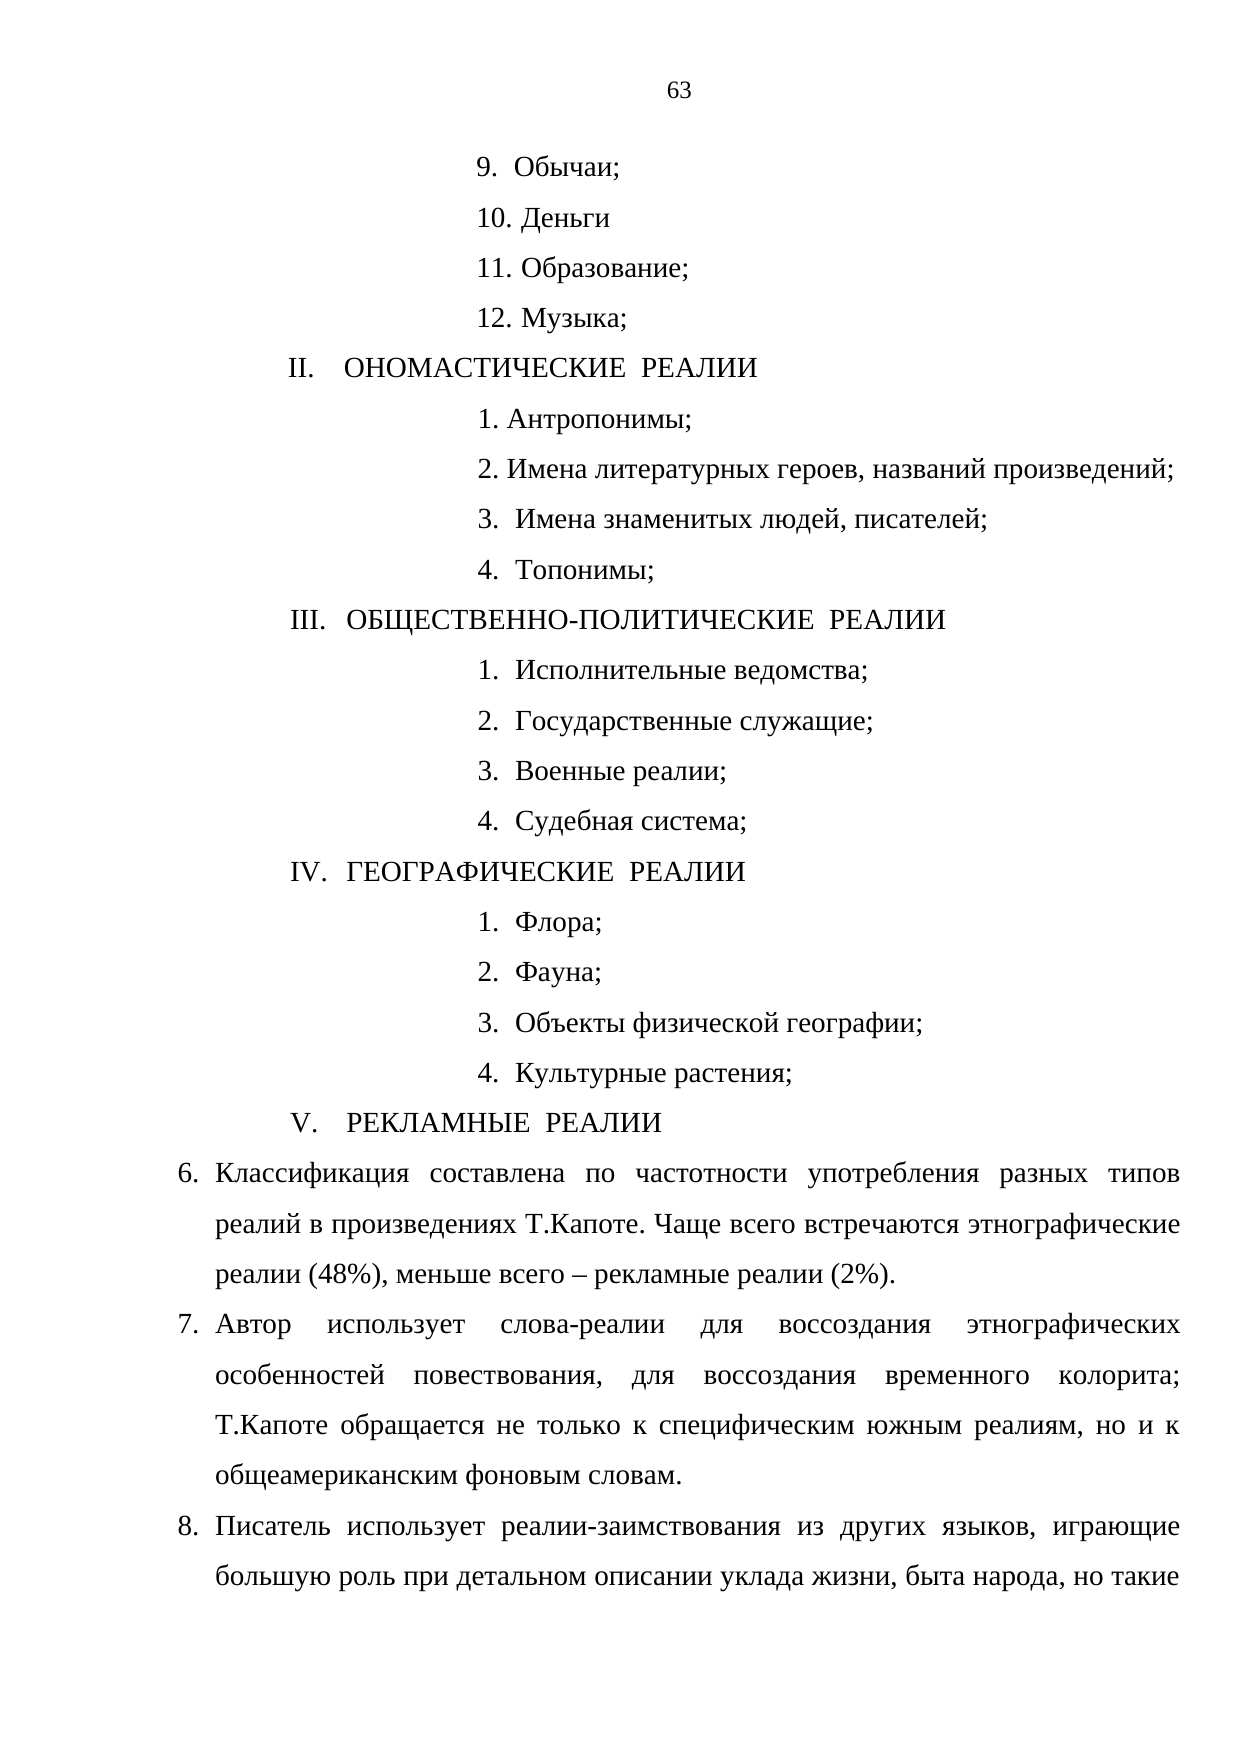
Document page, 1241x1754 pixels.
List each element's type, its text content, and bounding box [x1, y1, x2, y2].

subtitle ОБЩЕСТВЕННО-ПОЛИТИЧЕСКИЕ РЕАЛИИ [290, 602, 1181, 636]
list Флора; [477, 904, 1181, 938]
subtitle II. ОНОМАСТИЧЕСКИЕ РЕАЛИИ [177, 351, 1181, 384]
list Обычаи; [476, 118, 1181, 183]
list Образование; [476, 250, 1181, 283]
list Государственные служащие; [477, 703, 1181, 736]
list Судебная система; [477, 803, 1181, 837]
list Объекты физической географии; [477, 1005, 1181, 1038]
list Имена знаменитых людей, писателей; [477, 502, 1181, 535]
list Топонимы; [477, 552, 1181, 585]
subtitle РЕКЛАМНЫЕ РЕАЛИИ [290, 1105, 1181, 1139]
list Классификация составлена по частотности употребления разных типов реалий в произведениях Т.Капоте. Чаще всего встречаются этнографические реалии (48%), меньше всего – рекламные реалии (2%). [177, 1156, 1181, 1290]
list Фауна; [477, 954, 1181, 988]
list Деньги [476, 200, 1181, 233]
list Автор использует слова-реалии для воссоздания этнографических особенностей повествования, для воссоздания временного колорита; Т.Капоте обращается не только к специфическим южным реалиям, но и к общеамериканским фоновым словам. [177, 1307, 1181, 1491]
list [177, 1508, 1181, 1592]
list Военные реалии; [477, 753, 1181, 787]
list Культурные растения; [477, 1055, 1181, 1088]
list Музыка; [476, 300, 1181, 334]
subtitle ГЕОГРАФИЧЕСКИЕ РЕАЛИИ [290, 854, 1181, 887]
list Исполнительные ведомства; [477, 652, 1181, 686]
text 2. Имена литературных героев, названий произведений; [477, 451, 1181, 485]
subtitle 1. Антропонимы; [177, 401, 1181, 434]
